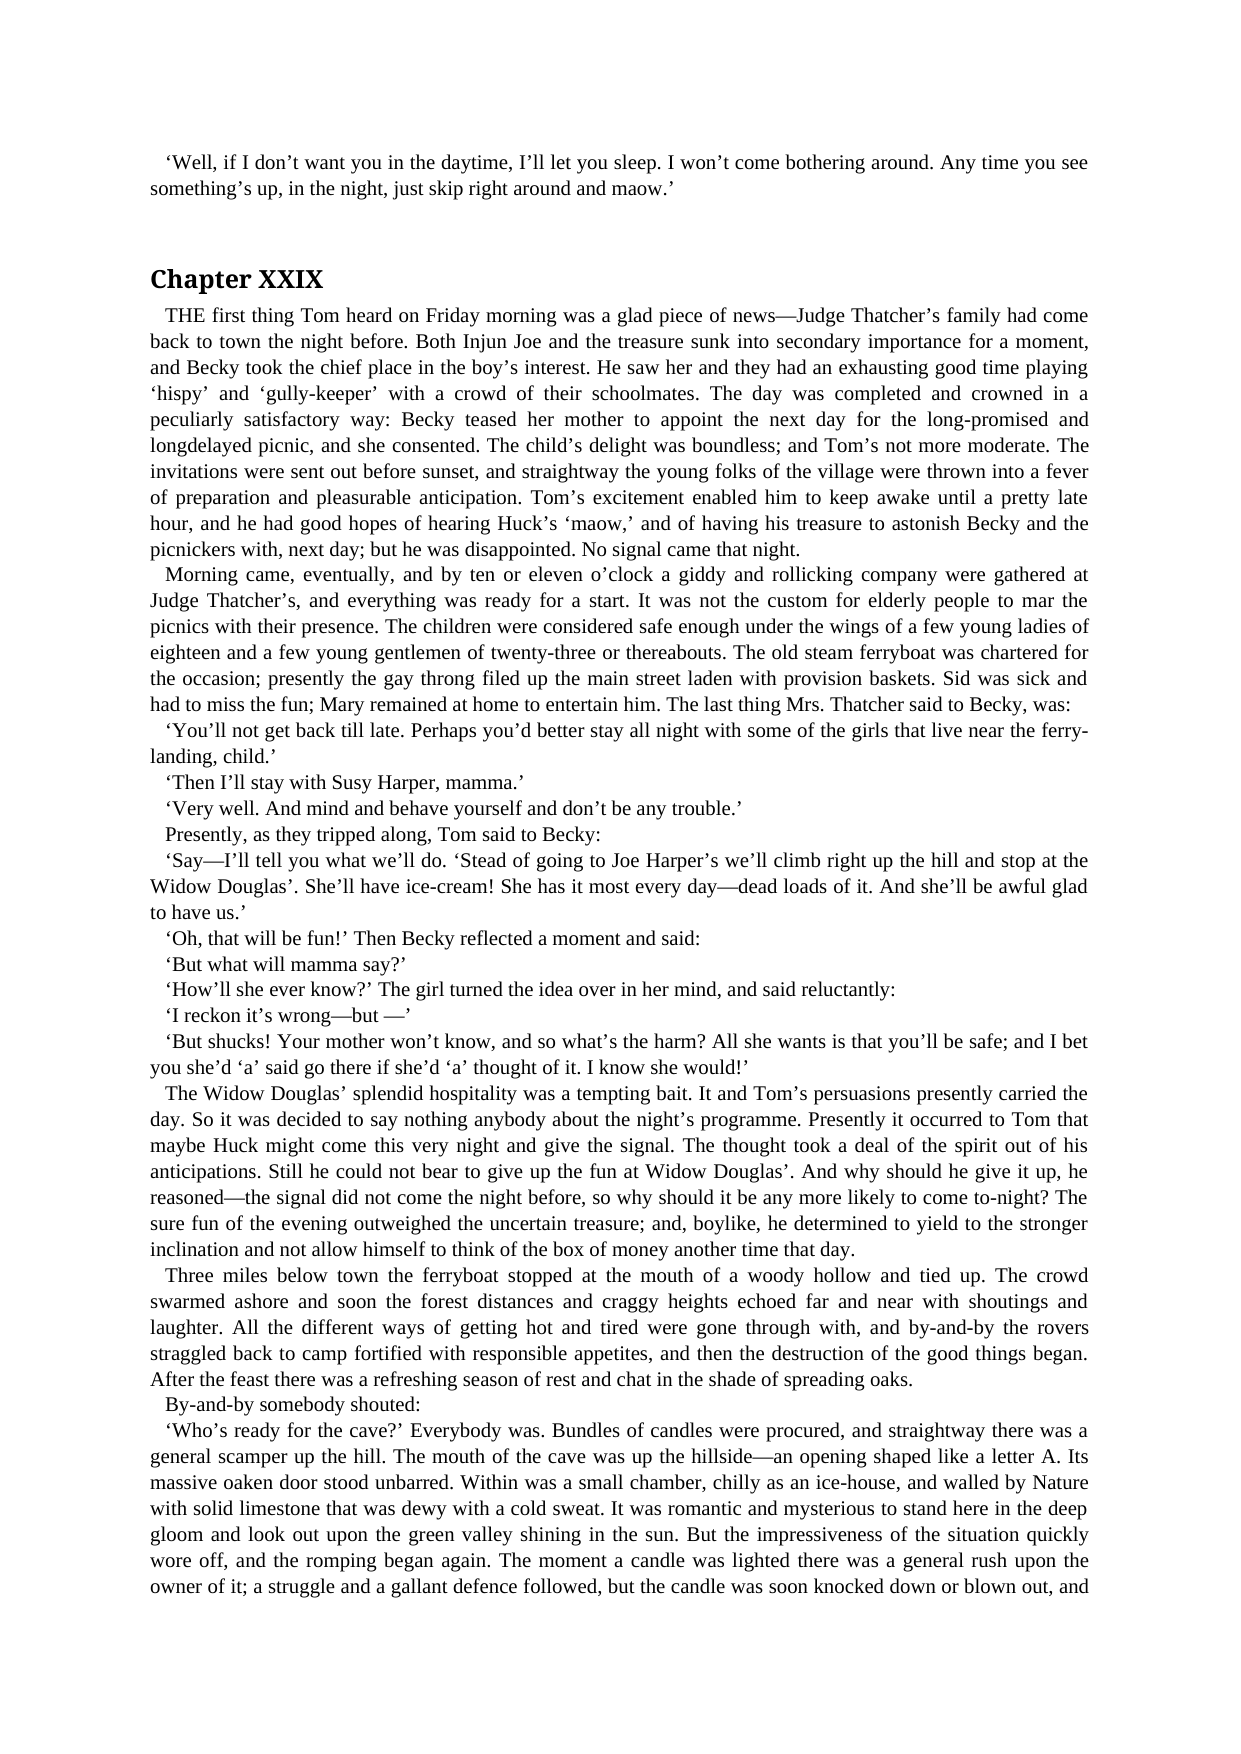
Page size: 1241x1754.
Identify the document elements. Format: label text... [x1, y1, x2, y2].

text ‘Oh, that will be fun!’ Then Becky reflected a moment and said: [150, 926, 1090, 949]
text ‘Then I’ll stay with Susy Harper, mamma.’ [150, 770, 1090, 794]
text Presently, as they tripped along, Tom said to Becky: [150, 822, 1090, 846]
text ‘Say—I’ll tell you what we’ll do. ‘Stead of going to Joe Harper’s we’ll climb right up the hill and stop at the Widow Douglas’. She’ll have ice-cream! She has it most every day—dead loads of it. And she’ll be awful glad to have us.’ [150, 848, 1090, 924]
text ‘How’ll she ever know?’ The girl turned the idea over in her mind, and said reluctantly: [150, 977, 1090, 1001]
subtitle Chapter XXIX [150, 262, 1090, 296]
text The Widow Douglas’ splendid hospitality was a tempting bait. It and Tom’s persuasions presently carried the day. So it was decided to say nothing anybody about the night’s programme. Presently it occurred to Tom that maybe Huck might come this very night and give the signal. The thought took a deal of the spirit out of his anticipations. Still he could not bear to give up the fun at Widow Douglas’. And why should he give it up, he reasoned—the signal did not come the night before, so why should it be any more likely to come to-night? The sure fun of the evening outweighed the uncertain treasure; and, boylike, he determined to yield to the stronger inclination and not allow himself to think of the box of money another time that day. [150, 1081, 1090, 1261]
text ‘But what will mamma say?’ [150, 951, 1090, 976]
text ‘You’ll not get back till late. Perhaps you’d better stay all night with some of the girls that live near the ferry-landing, child.’ [150, 718, 1090, 768]
text By-and-by somebody shouted: [150, 1392, 1090, 1416]
text Three miles below town the ferryboat stopped at the mouth of a woody hollow and tied up. The crowd swarmed ashore and soon the forest distances and craggy heights echoed far and near with shoutings and laughter. All the different ways of getting hot and tired were gone through with, and by-and-by the rovers straggled back to camp fortified with responsible appetites, and then the destruction of the good things began. After the feast there was a refreshing season of rest and chat in the shade of spreading oaks. [150, 1263, 1090, 1391]
text ‘Well, if I don’t want you in the daytime, I’ll let you sleep. I won’t come bothering around. Any time you see something’s up, in the night, just skip right around and maow.’ [150, 150, 1090, 200]
text ‘I reckon it’s wrong—but —’ [150, 1003, 1090, 1027]
text ‘Very well. And mind and behave yourself and don’t be any trouble.’ [150, 796, 1090, 820]
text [150, 1418, 1090, 1598]
text THE first thing Tom heard on Friday morning was a glad piece of news—Judge Thatcher’s family had come back to town the night before. Both Injun Joe and the treasure sunk into secondary importance for a moment, and Becky took the chief place in the boy’s interest. He saw her and they had an exhausting good time playing ‘hispy’ and ‘gully-keeper’ with a crowd of their schoolmates. The day was completed and crowned in a peculiarly satisfactory way: Becky teased her mother to appoint the next day for the long-promised and longdelayed picnic, and she consented. The child’s delight was boundless; and Tom’s not more moderate. The invitations were sent out before sunset, and straightway the young folks of the village were thrown into a fever of preparation and pleasurable anticipation. Tom’s excitement enabled him to keep awake until a pretty late hour, and he had good hopes of hearing Huck’s ‘maow,’ and of having his treasure to astonish Becky and the picnickers with, next day; but he was disappointed. No signal came that night. [150, 303, 1090, 561]
text ‘But shucks! Your mother won’t know, and so what’s the harm? All she wants is that you’ll be safe; and I bet you she’d ‘a’ said go there if she’d ‘a’ thought of it. I know she would!’ [150, 1029, 1090, 1079]
text Morning came, eventually, and by ten or eleven o’clock a giddy and rollicking company were gathered at Judge Thatcher’s, and everything was ready for a start. It was not the custom for elderly people to mar the picnics with their presence. The children were considered safe enough under the wings of a few young ladies of eighteen and a few young gentlemen of twenty-three or thereabouts. The old steam ferryboat was chartered for the occasion; presently the gay throng filed up the main street laden with provision baskets. Sid was sick and had to miss the fun; Mary remained at home to entertain him. The last thing Mrs. Thatcher said to Becky, was: [150, 562, 1090, 716]
